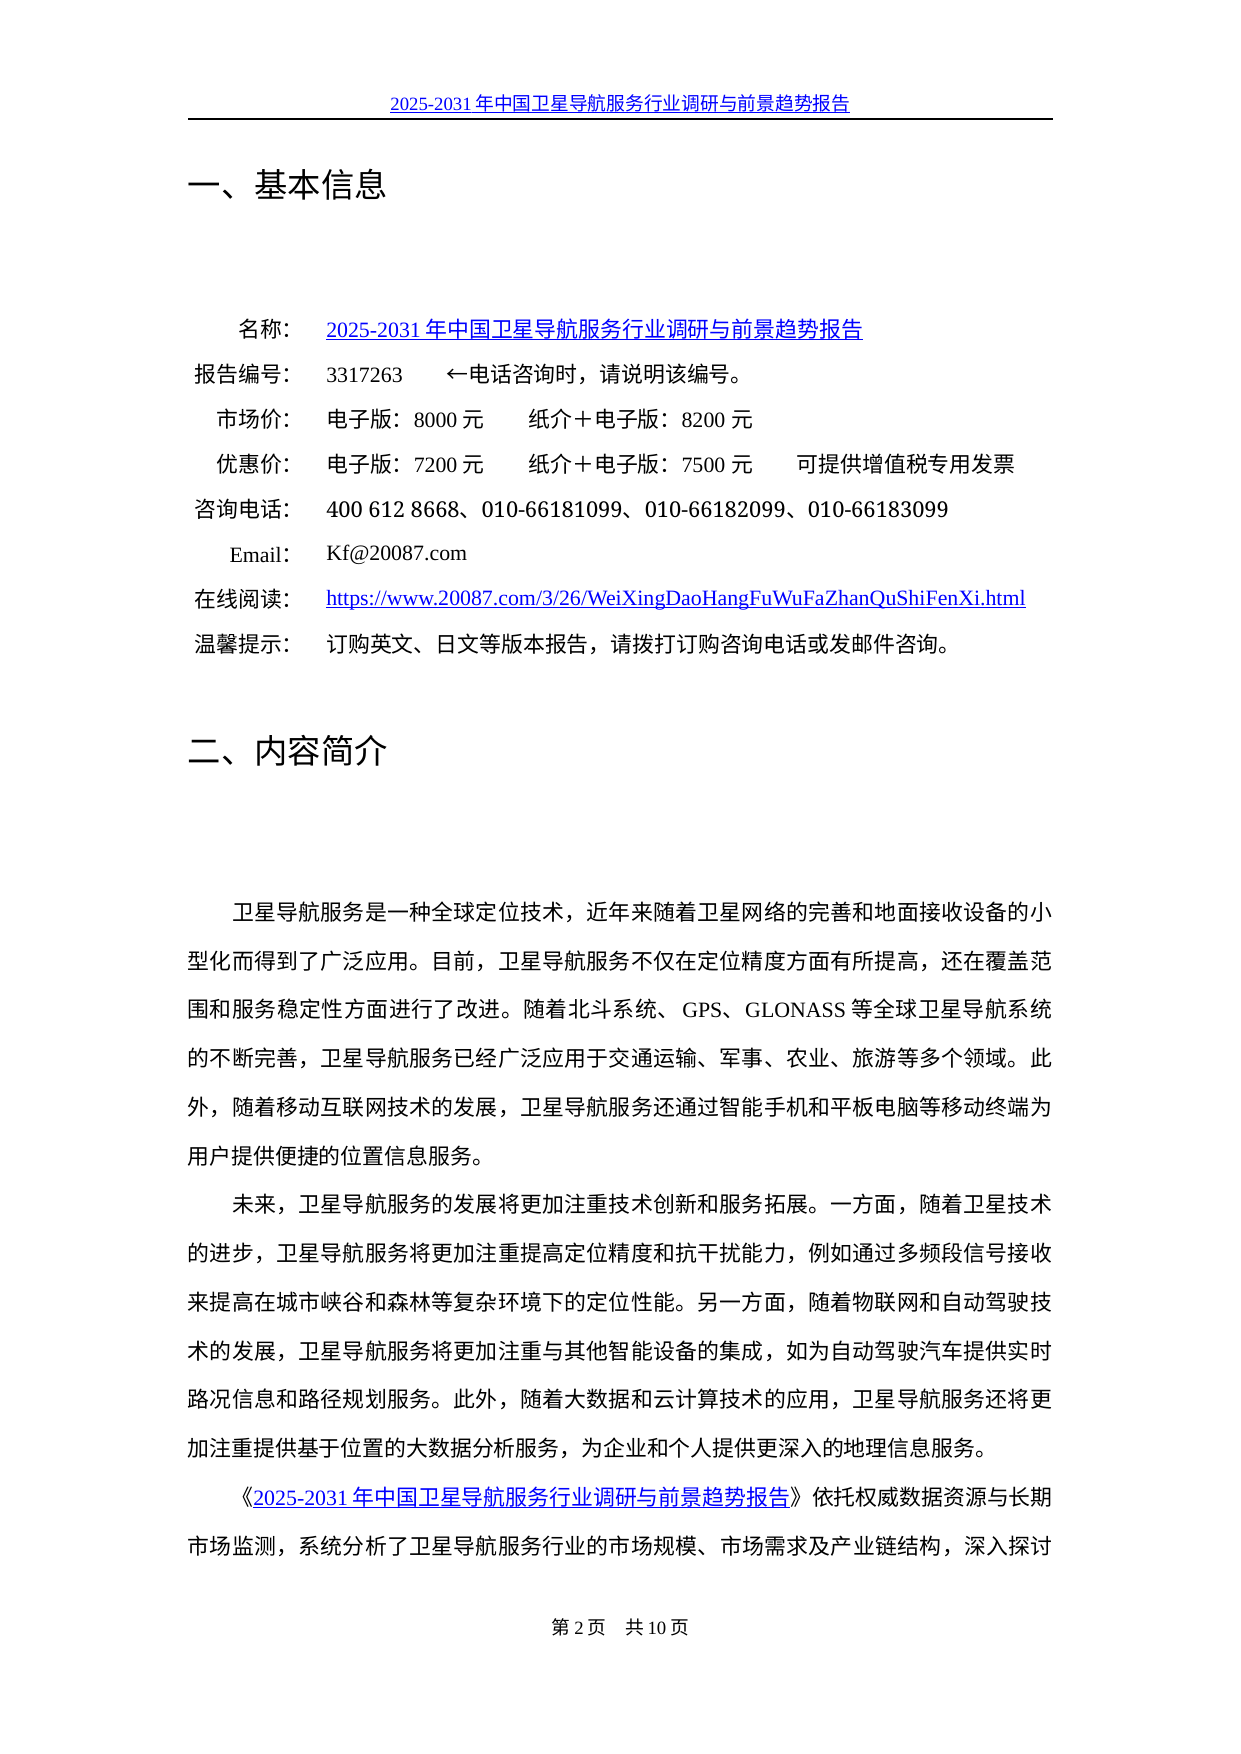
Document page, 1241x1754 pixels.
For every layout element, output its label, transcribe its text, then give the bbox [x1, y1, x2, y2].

table_cell 电子版：8000 元 纸介＋电子版：8200 元 [315, 402, 1073, 447]
title 二、内容简介 [187, 717, 1053, 782]
table_cell 在线阅读： [167, 582, 315, 627]
table_header 名称： [167, 312, 315, 357]
table_cell 咨询电话： [167, 492, 315, 537]
title 一、基本信息 [187, 150, 1053, 215]
table_cell 市场价： [167, 402, 315, 447]
table_cell 优惠价： [167, 447, 315, 492]
table_cell 温馨提示： [167, 627, 315, 672]
table_cell 报告编号： [167, 357, 315, 402]
table_cell Kf@20087.com [315, 537, 1073, 582]
table_cell 电子版：7200 元 纸介＋电子版：7500 元 可提供增值税专用发票 [315, 447, 1073, 492]
table_header 2025-2031年中国卫星导航服务行业调研与前景趋势报告 [315, 312, 1073, 357]
table_cell Email： [167, 537, 315, 582]
table_cell 订购英文、日文等版本报告，请拨打订购咨询电话或发邮件咨询。 [315, 627, 1073, 672]
table_cell 400 612 8668、010-66181099、010-66182099、010-66183099 [315, 492, 1073, 537]
table_cell 3317263 ←电话咨询时，请说明该编号。 [315, 357, 1073, 402]
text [187, 894, 1053, 1561]
table_cell [315, 582, 1073, 627]
